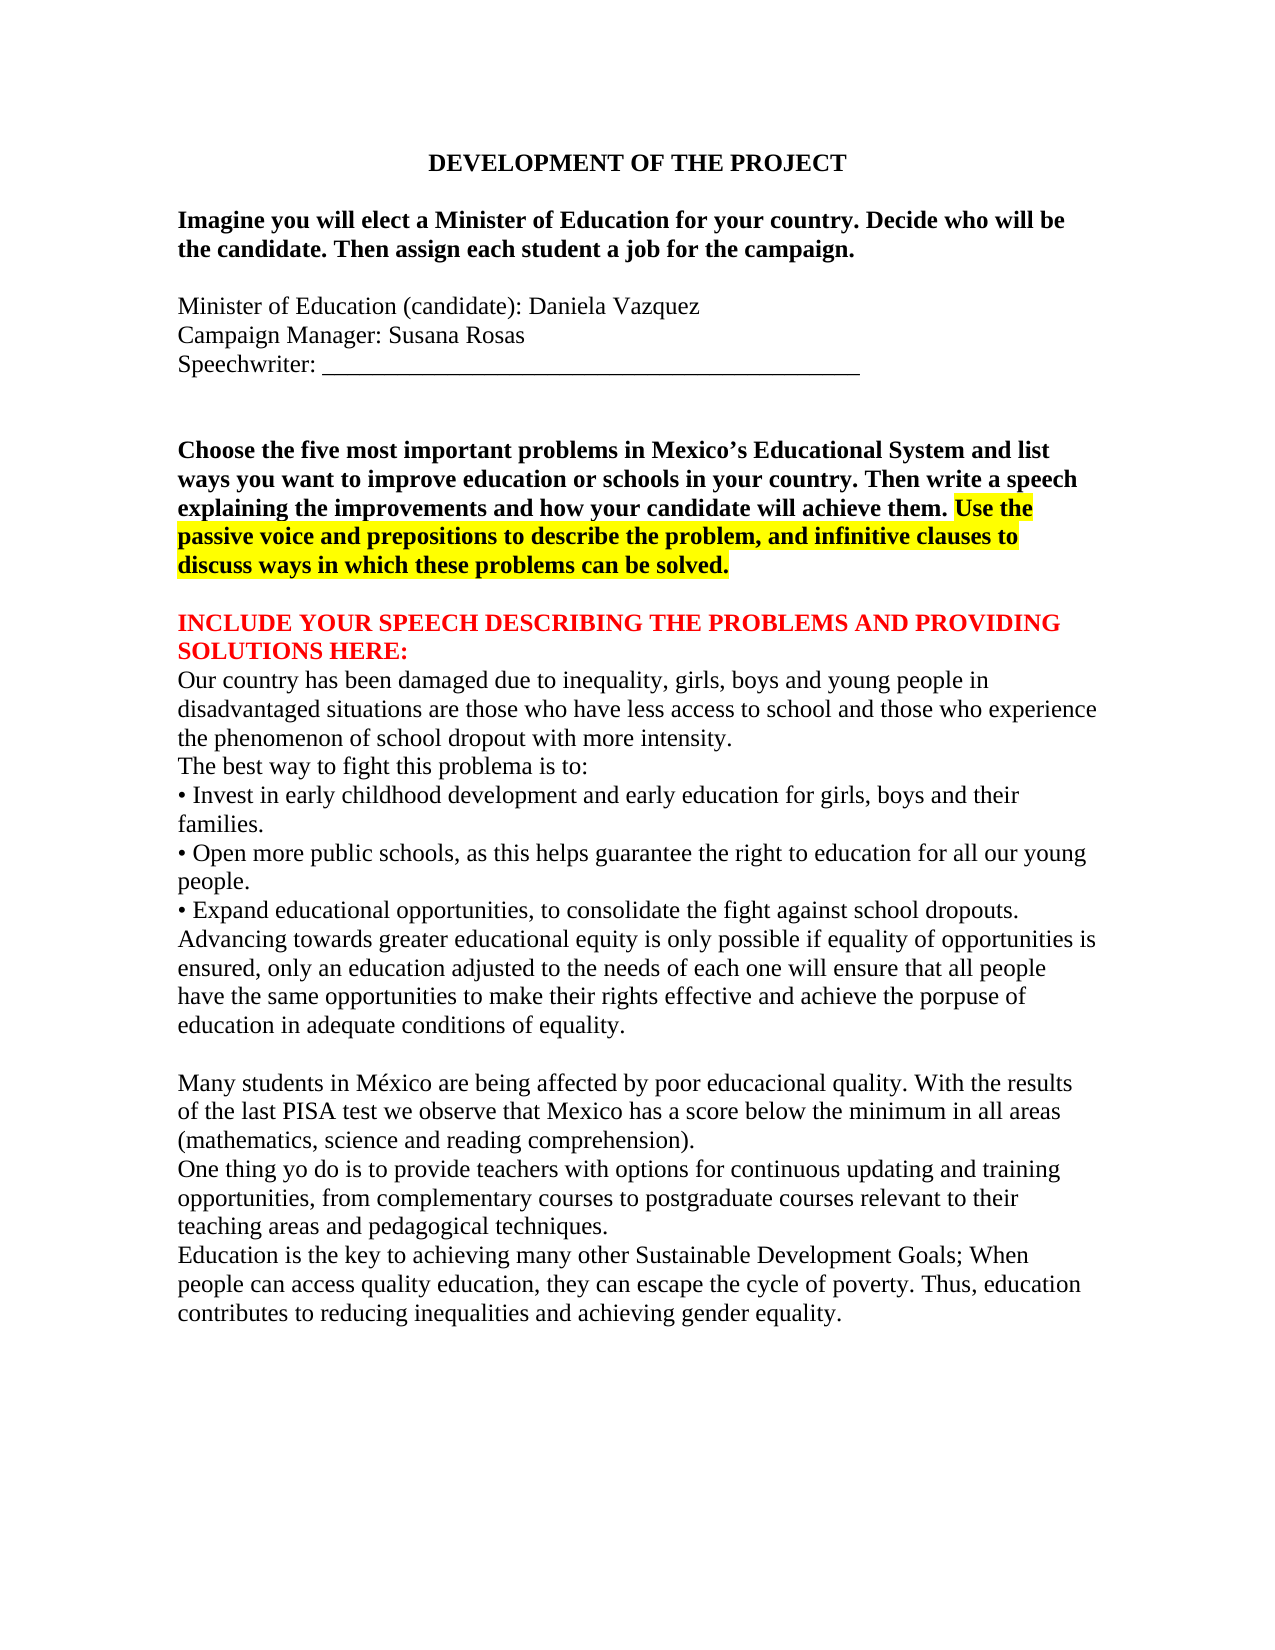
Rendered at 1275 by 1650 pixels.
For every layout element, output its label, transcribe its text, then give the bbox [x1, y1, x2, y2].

text INCLUDE YOUR SPEECH DESCRIBING THE PROBLEMS AND PROVIDING SOLUTIONS HERE: [177, 608, 1098, 665]
text Advancing towards greater educational equity is only possible if equality of opportunities is ensured, only an education adjusted to the needs of each one will ensure that all people have the same opportunities to make their rights effective and achieve the porpuse of education in adequate conditions of equality. [177, 924, 1098, 1039]
text • Expand educational opportunities, to consolidate the fight against school dropouts. [177, 895, 1098, 924]
text Choose the five most important problems in Mexico’s Educational System and list ways you want to improve education or schools in your country. Then write a speech explaining the improvements and how your candidate will achieve them. Use the passive voice and prepositions to describe the problem, and infinitive clauses to discuss ways in which these problems can be solved. [177, 435, 1098, 579]
text DEVELOPMENT OF THE PROJECT [177, 148, 1098, 176]
text Education is the key to achieving many other Sustainable Development Goals; When people can access quality education, they can escape the cycle of poverty. Thus, education contributes to reducing inequalities and achieving gender equality. [177, 1240, 1098, 1326]
text Our country has been damaged due to inequality, girls, boys and young people in disadvantaged situations are those who have less access to school and those who experience the phenomenon of school dropout with more intensity. [177, 665, 1098, 751]
text Minister of Education (candidate): Daniela Vazquez [177, 291, 1098, 320]
text Speechwriter: ___________________________________________ [177, 349, 1098, 378]
text • Open more public schools, as this helps guarantee the right to education for all our young people. [177, 838, 1098, 895]
text Campaign Manager: Susana Rosas [177, 320, 1098, 349]
text Imagine you will elect a Minister of Education for your country. Decide who will be the candidate. Then assign each student a job for the campaign. [177, 205, 1098, 263]
text • Invest in early childhood development and early education for girls, boys and their families. [177, 780, 1098, 838]
text The best way to fight this problema is to: [177, 751, 1098, 780]
text Many students in México are being affected by poor educacional quality. With the results of the last PISA test we observe that Mexico has a score below the minimum in all areas (mathematics, science and reading comprehension). [177, 1068, 1098, 1154]
text One thing yo do is to provide teachers with options for continuous updating and training opportunities, from complementary courses to postgraduate courses relevant to their teaching areas and pedagogical techniques. [177, 1154, 1098, 1240]
